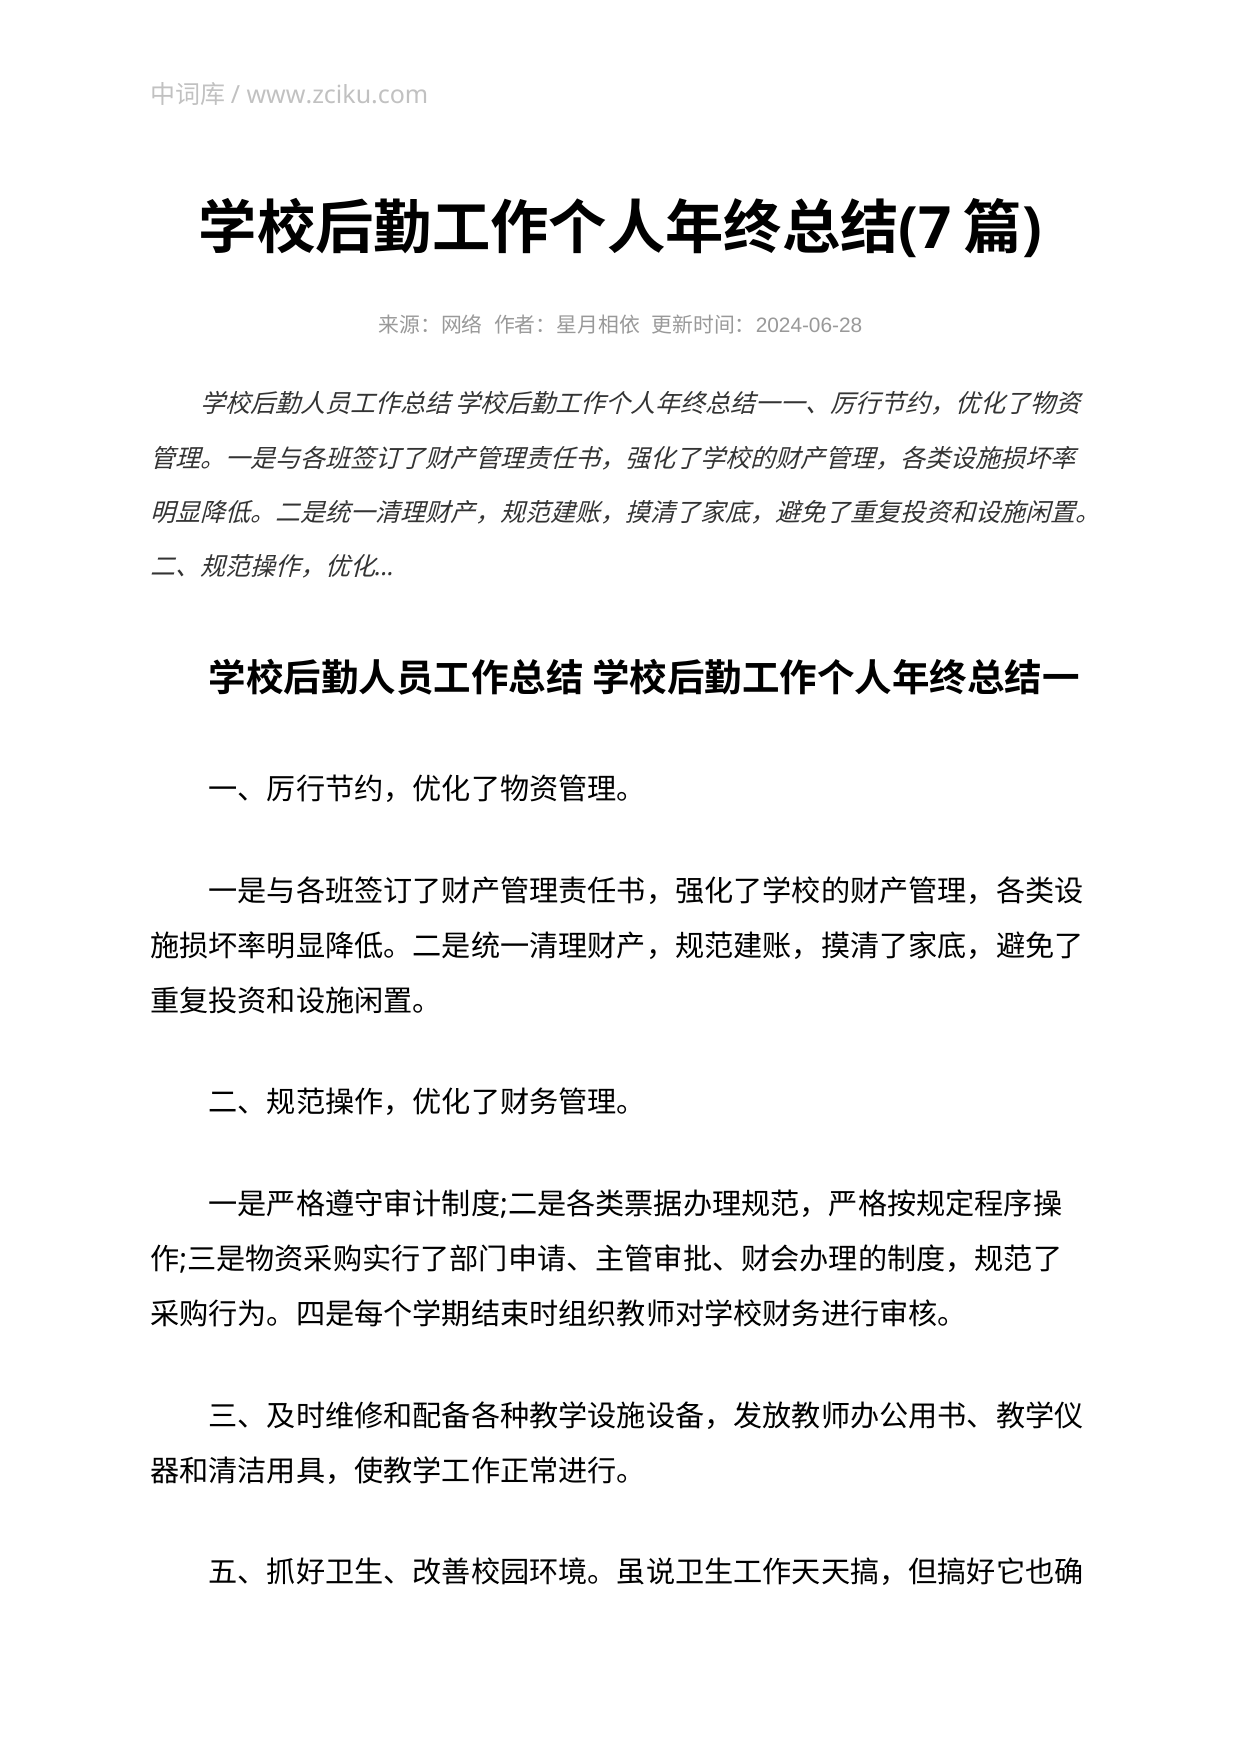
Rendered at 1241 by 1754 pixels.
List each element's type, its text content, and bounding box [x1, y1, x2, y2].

text 一是严格遵守审计制度;二是各类票据办理规范，严格按规定程序操作;三是物资采购实行了部门申请、主管审批、财会办理的制度，规范了采购行为。四是每个学期结束时组织教师对学校财务进行审核。 [150, 1181, 1090, 1333]
text 三、及时维修和配备各种教学设施设备，发放教师办公用书、教学仪器和清洁用具，使教学工作正常进行。 [150, 1392, 1090, 1489]
text 学校后勤人员工作总结 学校后勤工作个人年终总结一一、厉行节约，优化了物资管理。一是与各班签订了财产管理责任书，强化了学校的财产管理，各类设施损坏率明显降低。二是统一清理财产，规范建账，摸清了家底，避免了重复投资和设施闲置。二、规范操作，优化... [150, 384, 1090, 583]
text 一、厉行节约，优化了物资管理。 [150, 766, 1090, 808]
text 来源：网络 作者：星月相依 更新时间：2024-06-28 [150, 313, 1090, 337]
text 一是与各班签订了财产管理责任书，强化了学校的财产管理，各类设施损坏率明显降低。二是统一清理财产，规范建账，摸清了家底，避免了重复投资和设施闲置。 [150, 867, 1090, 1019]
text 二、规范操作，优化了财务管理。 [150, 1079, 1090, 1121]
text 学校后勤人员工作总结 学校后勤工作个人年终总结一 [150, 648, 1090, 702]
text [150, 1549, 1090, 1591]
subtitle 学校后勤工作个人年终总结(7篇) [150, 181, 1090, 266]
